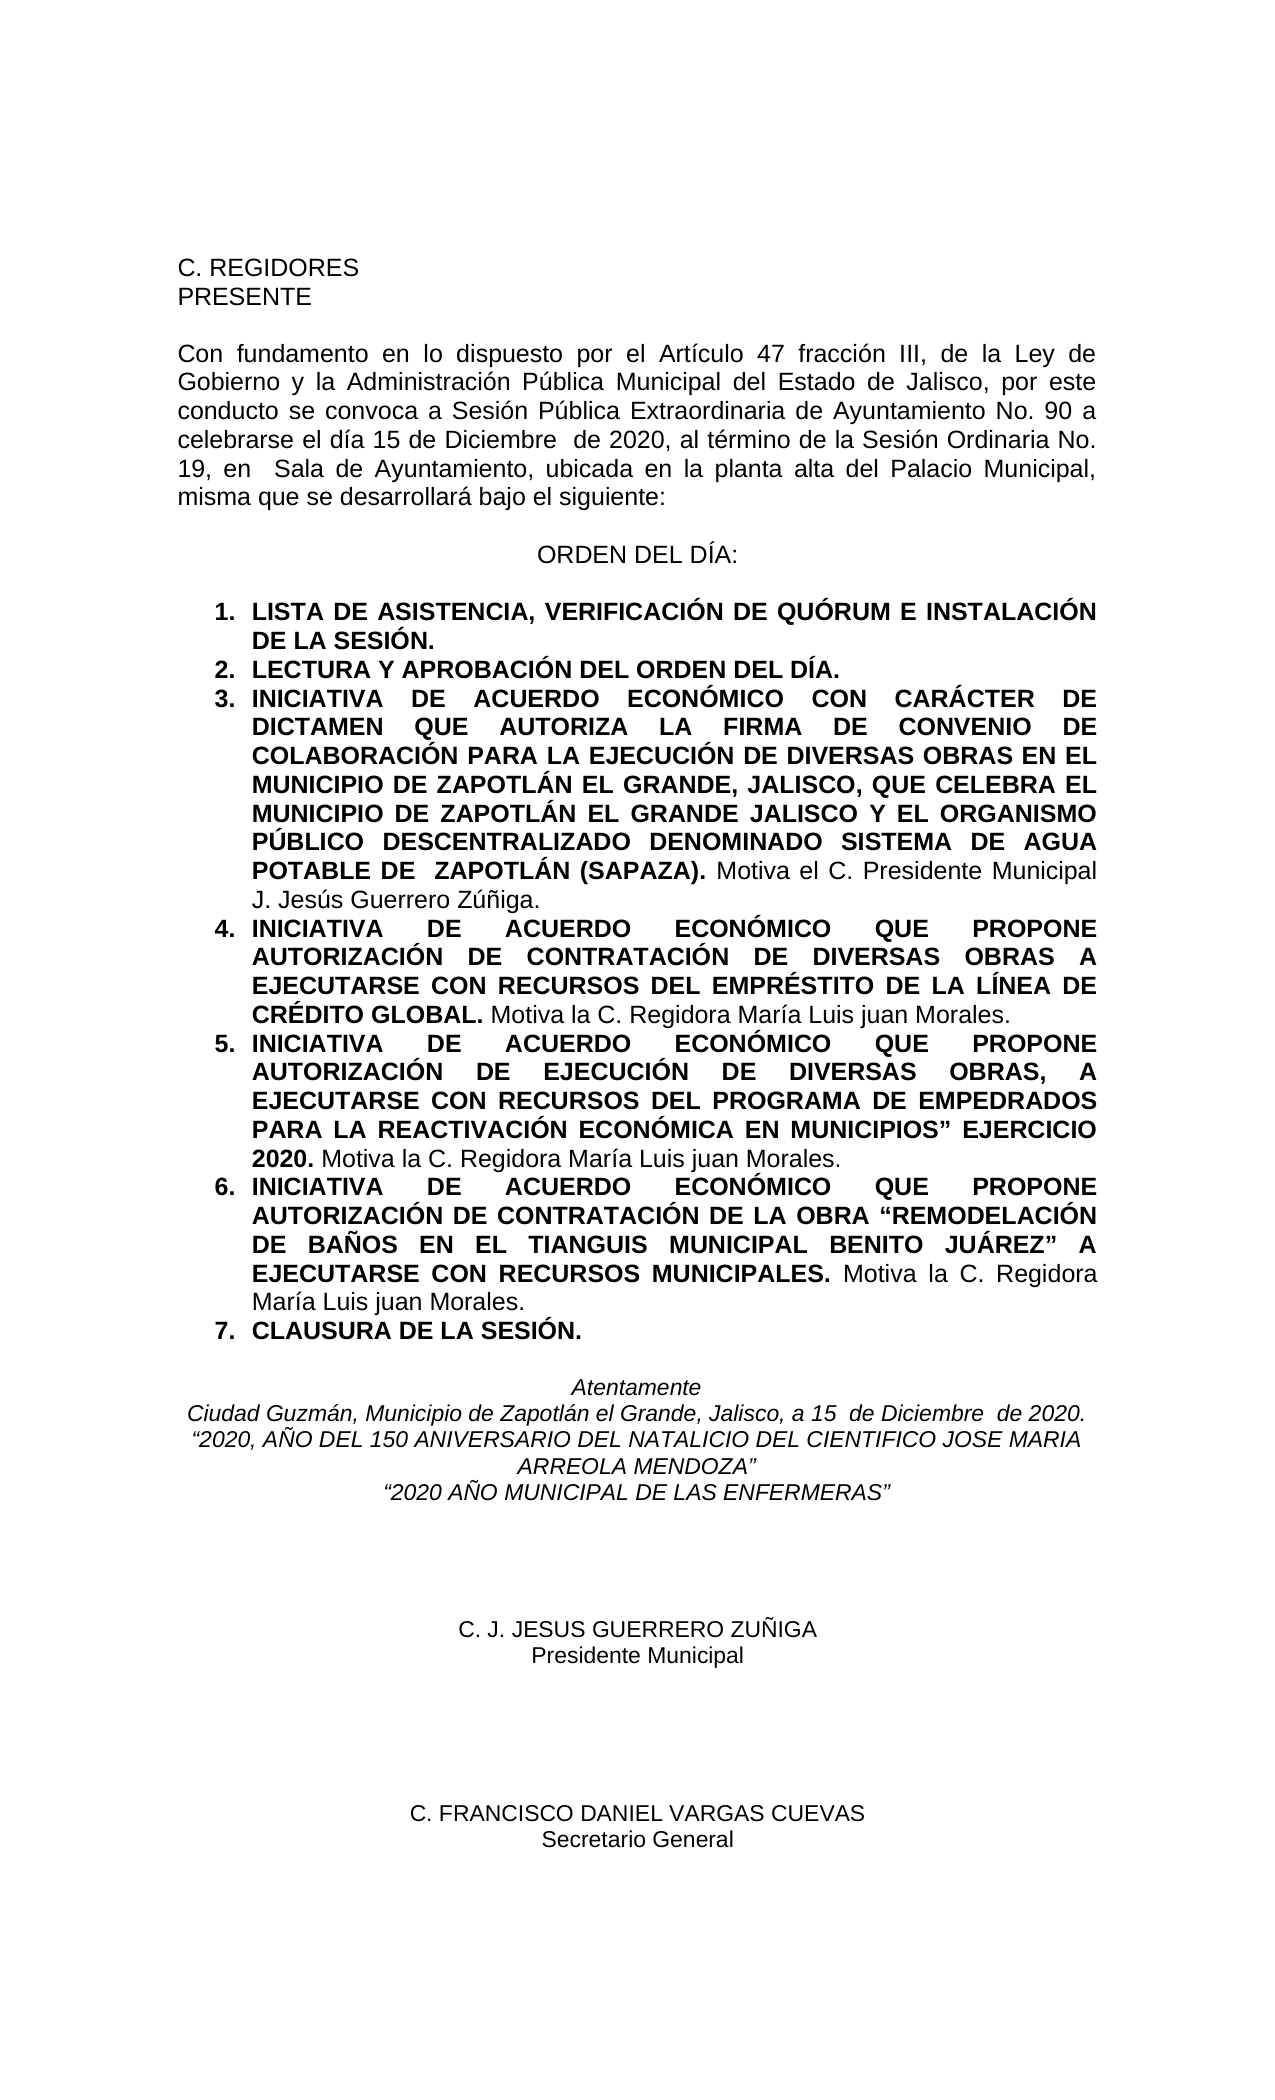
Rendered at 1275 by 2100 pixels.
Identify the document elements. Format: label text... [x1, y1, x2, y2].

text Presidente Municipal [177, 1642, 1098, 1668]
text Atentamente [177, 1374, 1098, 1400]
list LISTA DE ASISTENCIA, VERIFICACIÓN DE QUÓRUM E INSTALACIÓN DE LA SESIÓN. [214, 597, 1098, 655]
text Ciudad Guzmán, Municipio de Zapotlán el Grande, Jalisco, a 15 de Diciembre de 2020. [177, 1400, 1098, 1426]
text Con fundamento en lo dispuesto por el Artículo 47 fracción III, de la Ley de Gobierno y la Administración Pública Municipal del Estado de Jalisco, por este conducto se convoca a Sesión Pública Extraordinaria de Ayuntamiento No. 90 a celebrarse el día 15 de Diciembre de 2020, al término de la Sesión Ordinaria No. 19, en Sala de Ayuntamiento, ubicada en la planta alta del Palacio Municipal, misma que se desarrollará bajo el siguiente: [177, 339, 1098, 511]
text ORDEN DEL DÍA: [177, 540, 1098, 569]
list INICIATIVA DE ACUERDO ECONÓMICO QUE PROPONE AUTORIZACIÓN DE EJECUCIÓN DE DIVERSAS OBRAS, A EJECUTARSE CON RECURSOS DEL PROGRAMA DE EMPEDRADOS PARA LA REACTIVACIÓN ECONÓMICA EN MUNICIPIOS” EJERCICIO 2020. Motiva la C. Regidora María Luis juan Morales. [214, 1029, 1098, 1172]
text C. J. JESUS GUERRERO ZUÑIGA [177, 1616, 1098, 1642]
list INICIATIVA DE ACUERDO ECONÓMICO CON CARÁCTER DE DICTAMEN QUE AUTORIZA LA FIRMA DE CONVENIO DE COLABORACIÓN PARA LA EJECUCIÓN DE DIVERSAS OBRAS EN EL MUNICIPIO DE ZAPOTLÁN EL GRANDE, JALISCO, QUE CELEBRA EL MUNICIPIO DE ZAPOTLÁN EL GRANDE JALISCO Y EL ORGANISMO PÚBLICO DESCENTRALIZADO DENOMINADO SISTEMA DE AGUA POTABLE DE ZAPOTLÁN (SAPAZA). Motiva el C. Presidente Municipal J. Jesús Guerrero Zúñiga. [214, 684, 1098, 914]
list INICIATIVA DE ACUERDO ECONÓMICO QUE PROPONE AUTORIZACIÓN DE CONTRATACIÓN DE DIVERSAS OBRAS A EJECUTARSE CON RECURSOS DEL EMPRÉSTITO DE LA LÍNEA DE CRÉDITO GLOBAL. Motiva la C. Regidora María Luis juan Morales. [214, 914, 1098, 1029]
text PRESENTE [177, 282, 1098, 311]
text C. FRANCISCO DANIEL VARGAS CUEVAS [177, 1800, 1098, 1826]
text C. REGIDORES [177, 253, 1098, 282]
list LECTURA Y APROBACIÓN DEL ORDEN DEL DÍA. [214, 655, 1098, 684]
list INICIATIVA DE ACUERDO ECONÓMICO QUE PROPONE AUTORIZACIÓN DE CONTRATACIÓN DE LA OBRA “REMODELACIÓN DE BAÑOS EN EL TIANGUIS MUNICIPAL BENITO JUÁREZ” A EJECUTARSE CON RECURSOS MUNICIPALES. Motiva la C. Regidora María Luis juan Morales. [214, 1172, 1098, 1316]
text Secretario General [177, 1826, 1098, 1853]
text “2020, AÑO DEL 150 ANIVERSARIO DEL NATALICIO DEL CIENTIFICO JOSE MARIA ARREOLA MENDOZA” [177, 1426, 1098, 1479]
text “2020 AÑO MUNICIPAL DE LAS ENFERMERAS” [177, 1479, 1098, 1505]
list CLAUSURA DE LA SESIÓN. [214, 1316, 1098, 1345]
